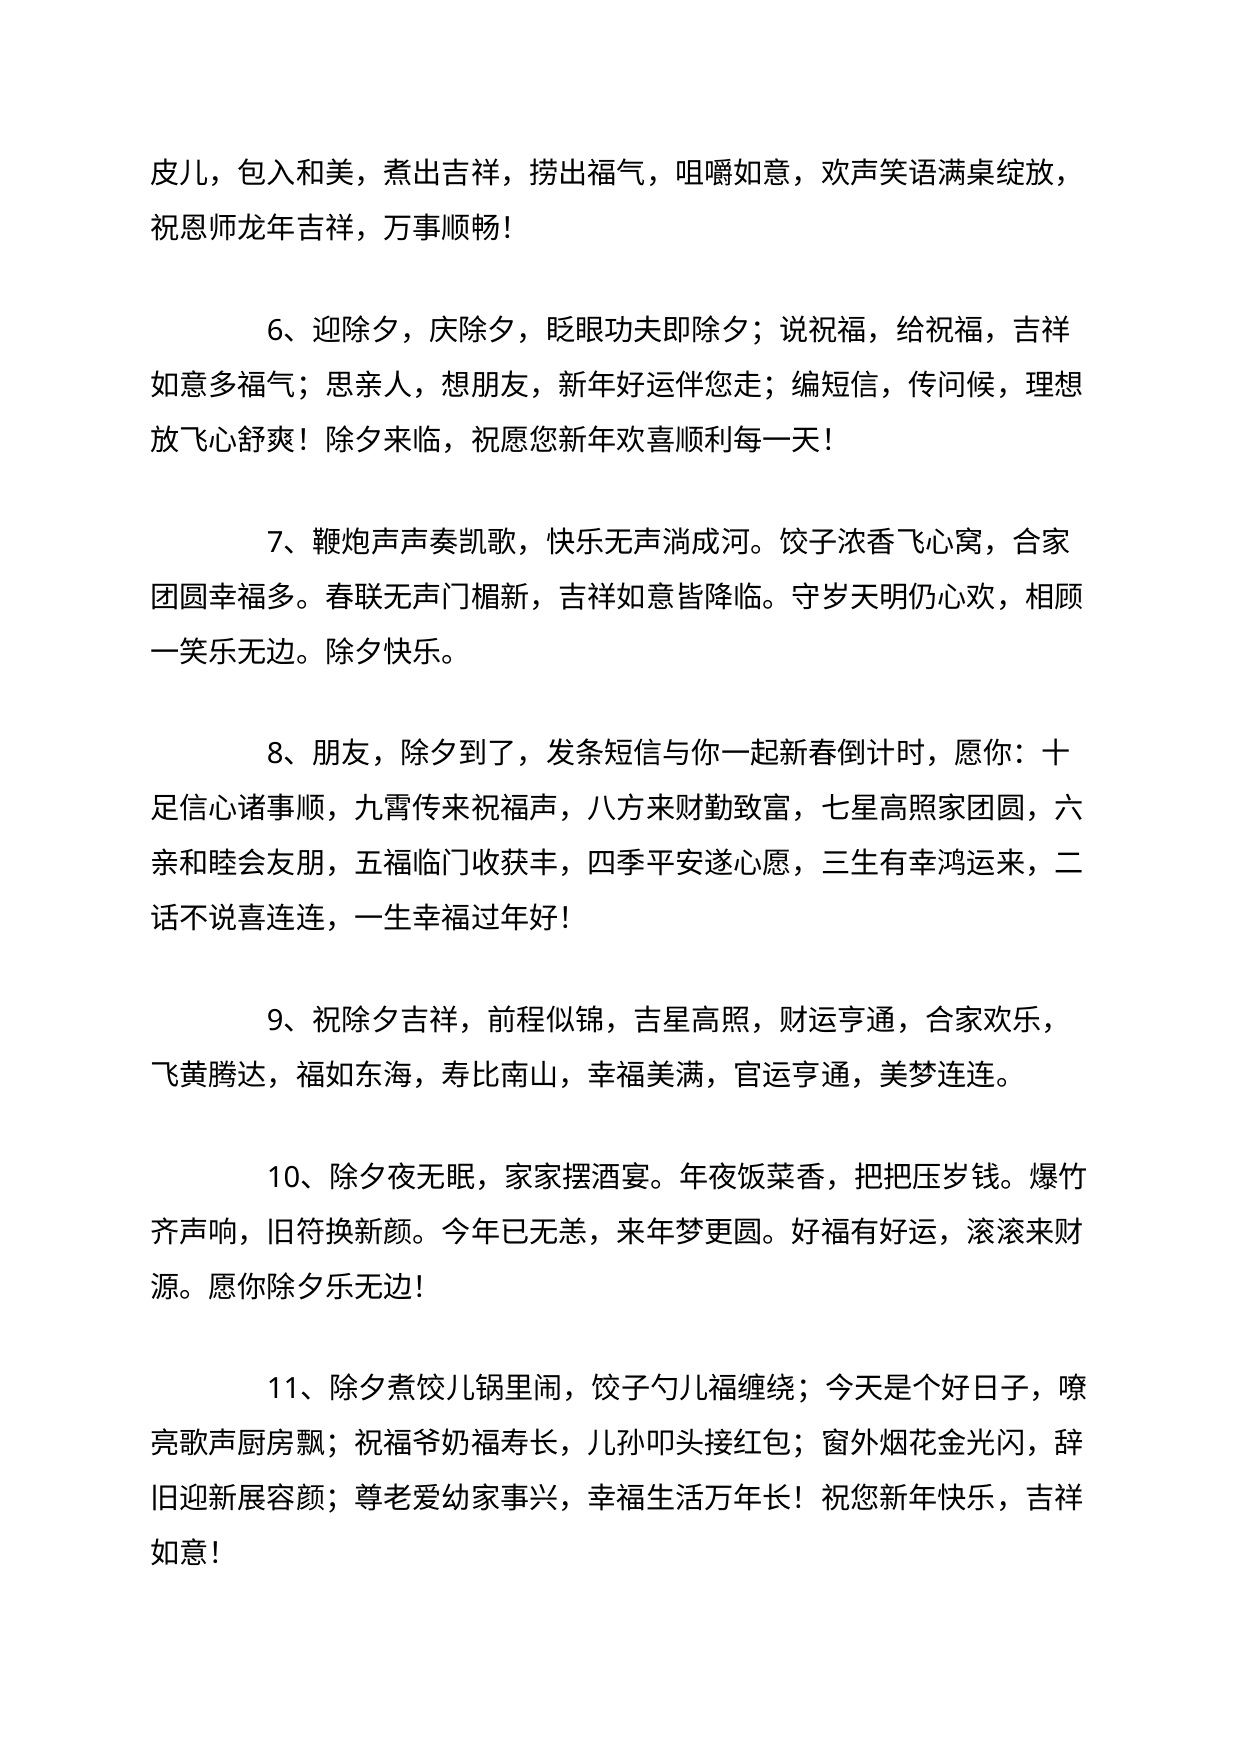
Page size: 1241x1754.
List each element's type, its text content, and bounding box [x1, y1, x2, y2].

text 9、祝除夕吉祥，前程似锦，吉星高照，财运亨通，合家欢乐，飞黄腾达，福如东海，寿比南山，幸福美满，官运亨通，美梦连连。 [150, 997, 1090, 1094]
text 6、迎除夕，庆除夕，眨眼功夫即除夕；说祝福，给祝福，吉祥如意多福气；思亲人，想朋友，新年好运伴您走；编短信，传问候，理想放飞心舒爽！除夕来临，祝愿您新年欢喜顺利每一天！ [150, 307, 1090, 459]
text 11、除夕煮饺儿锅里闹，饺子勺儿福缠绕；今天是个好日子，嘹亮歌声厨房飘；祝福爷奶福寿长，儿孙叩头接红包；窗外烟花金光闪，辞旧迎新展容颜；尊老爱幼家事兴，幸福生活万年长！祝您新年快乐，吉祥如意！ [150, 1365, 1090, 1572]
text 8、朋友，除夕到了，发条短信与你一起新春倒计时，愿你：十足信心诸事顺，九霄传来祝福声，八方来财勤致富，七星高照家团圆，六亲和睦会友朋，五福临门收获丰，四季平安遂心愿，三生有幸鸿运来，二话不说喜连连，一生幸福过年好！ [150, 730, 1090, 937]
text 7、鞭炮声声奏凯歌，快乐无声淌成河。饺子浓香飞心窝，合家团圆幸福多。春联无声门楣新，吉祥如意皆降临。守岁天明仍心欢，相顾一笑乐无边。除夕快乐。 [150, 518, 1090, 671]
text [150, 150, 1090, 247]
text 10、除夕夜无眠，家家摆酒宴。年夜饭菜香，把把压岁钱。爆竹齐声响，旧符换新颜。今年已无恙，来年梦更圆。好福有好运，滚滚来财源。愿你除夕乐无边！ [150, 1153, 1090, 1306]
